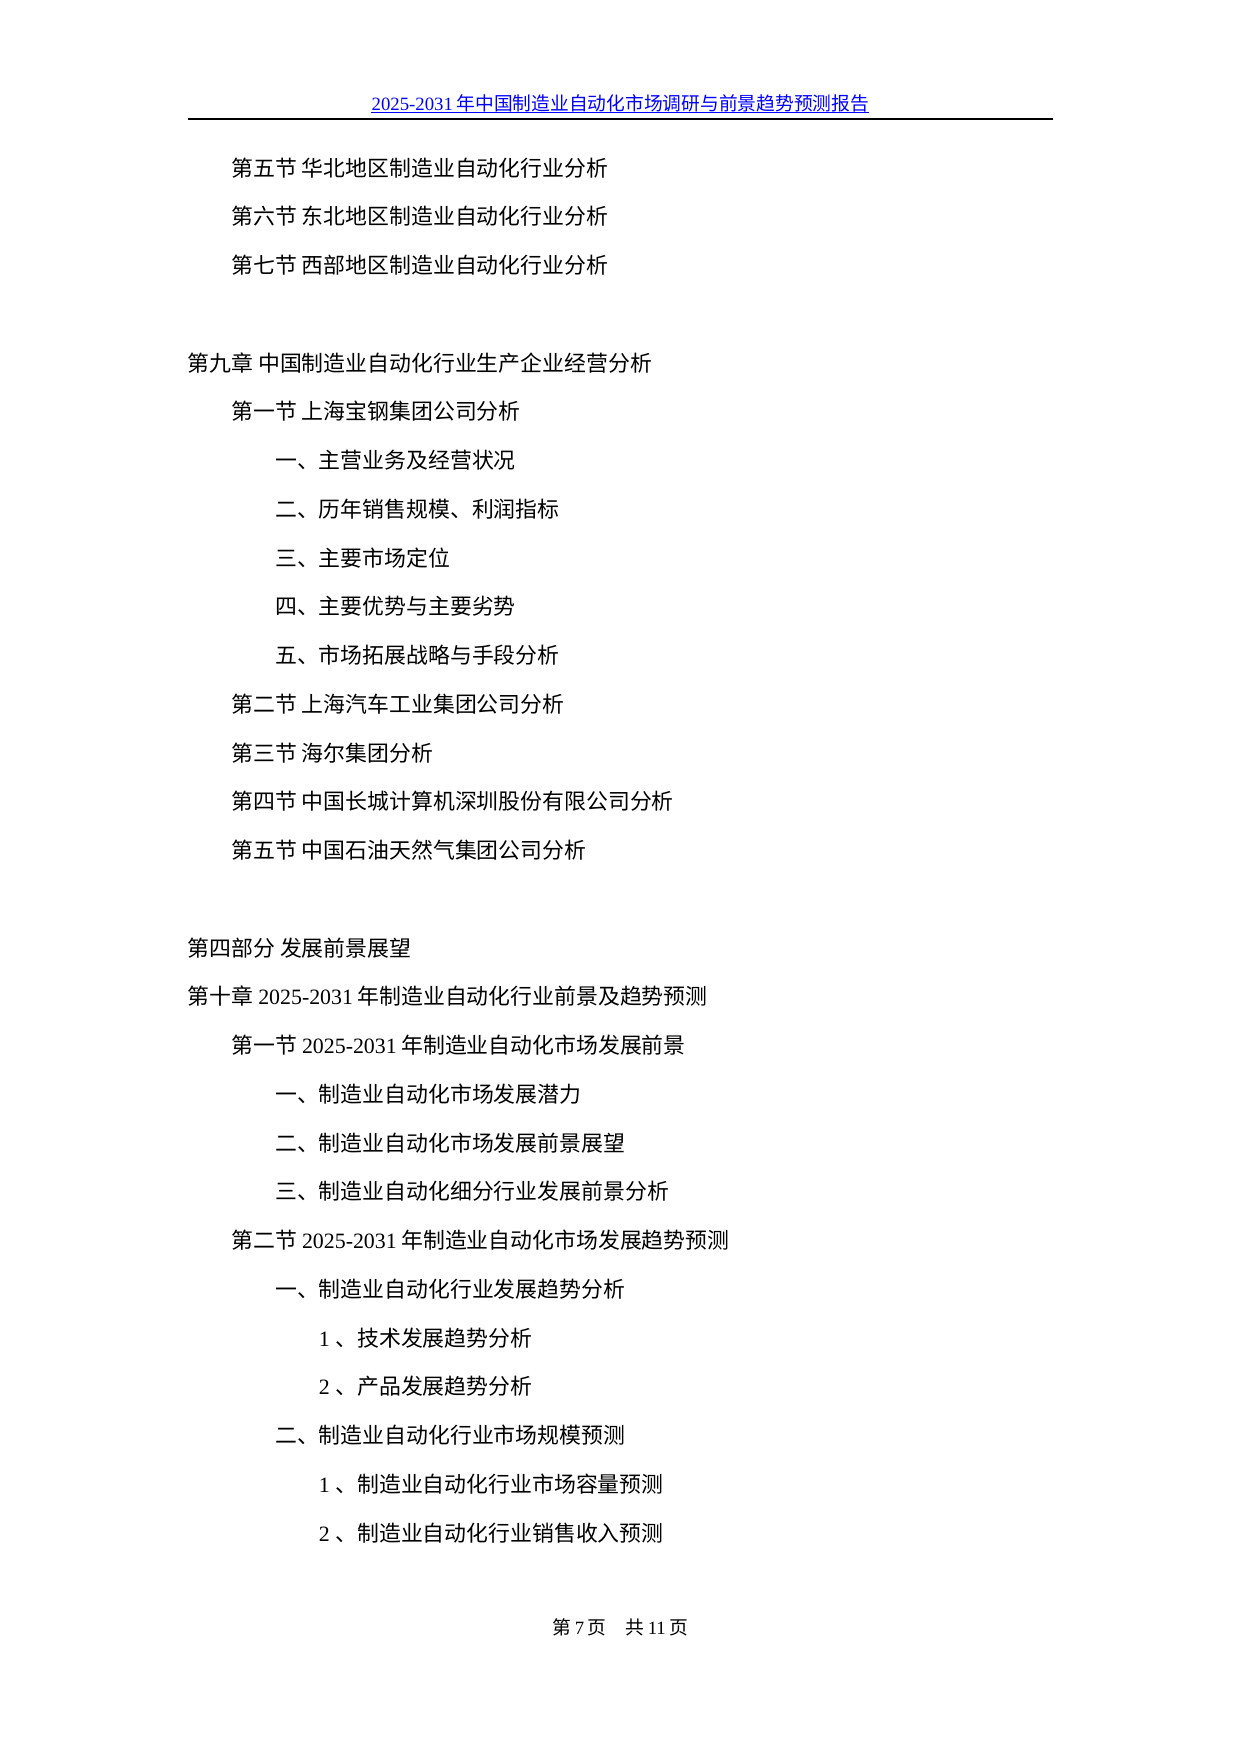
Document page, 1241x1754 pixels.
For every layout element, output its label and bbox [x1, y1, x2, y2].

text [187, 150, 1053, 1548]
